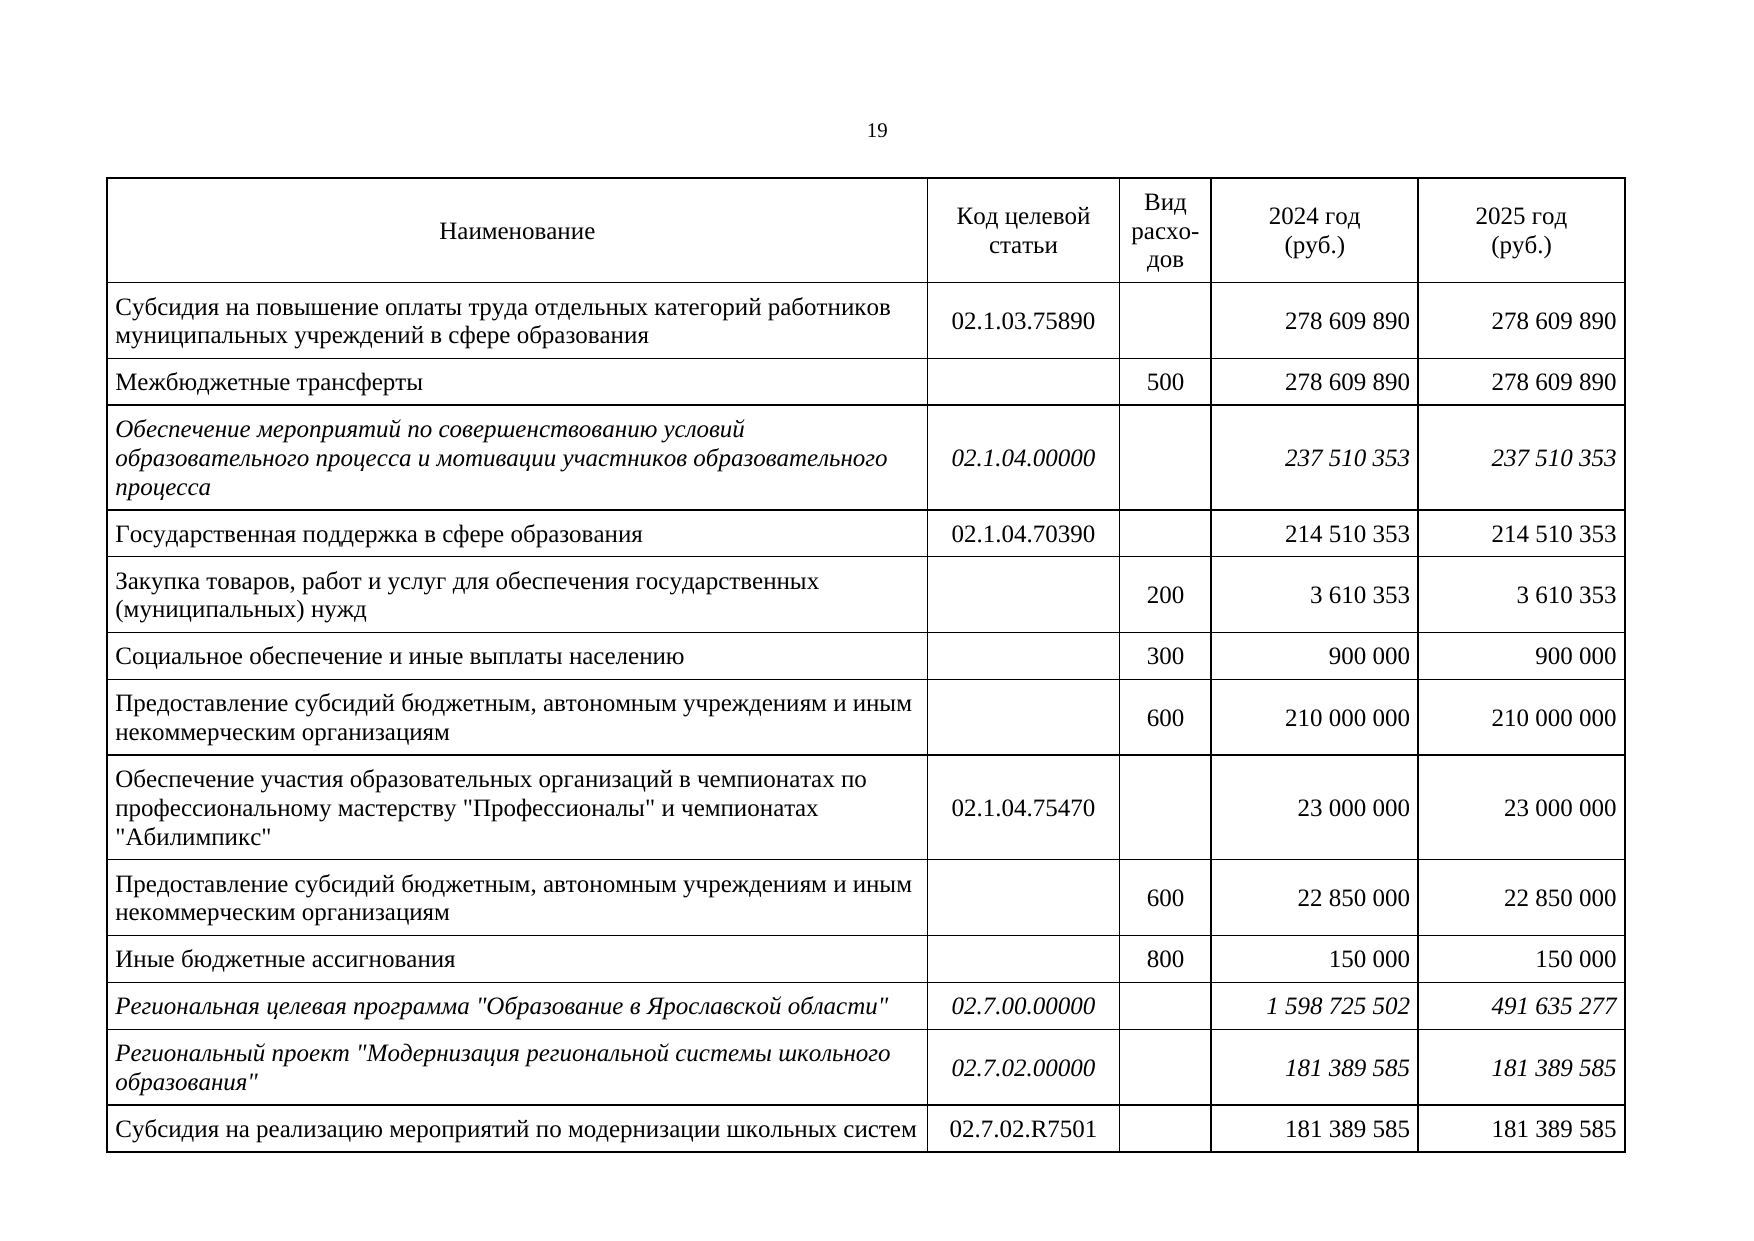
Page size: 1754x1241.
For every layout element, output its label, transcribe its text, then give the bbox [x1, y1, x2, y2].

table_cell [928, 860, 1119, 934]
table_cell 181 389 585 [1419, 1030, 1624, 1104]
table_header Наименование [108, 179, 927, 282]
table_header Код целевой статьи [928, 179, 1119, 282]
table_cell 22 850 000 [1212, 860, 1417, 934]
table_cell 278 609 890 [1212, 283, 1417, 357]
table_cell 214 510 353 [1212, 511, 1417, 556]
table_cell Межбюджетные трансферты [108, 359, 927, 404]
table_cell 210 000 000 [1212, 680, 1417, 754]
table_cell 02.1.04.70390 [928, 511, 1119, 556]
table_cell 278 609 890 [1419, 359, 1624, 404]
table_cell [1120, 1030, 1210, 1104]
table_cell Предоставление субсидий бюджетным, автономным учреждениям и иным некоммерческим организациям [108, 680, 927, 754]
table_cell [928, 936, 1119, 981]
table_cell 150 000 [1419, 936, 1624, 981]
table_cell Социальное обеспечение и иные выплаты населению [108, 633, 927, 678]
table_header 2025 год (руб.) [1419, 179, 1624, 282]
table_cell Государственная поддержка в сфере образования [108, 511, 927, 556]
table_cell Предоставление субсидий бюджетным, автономным учреждениям и иным некоммерческим организациям [108, 860, 927, 934]
table_cell 23 000 000 [1419, 756, 1624, 859]
table_cell 237 510 353 [1212, 406, 1417, 509]
table_cell Региональный проект "Модернизация региональной системы школьного образования" [108, 1030, 927, 1104]
table_cell 1 598 725 502 [1212, 983, 1417, 1028]
table_cell [1120, 1106, 1210, 1151]
table_header Вид расхо-дов [1120, 179, 1210, 282]
table_cell [1120, 406, 1210, 509]
table_cell 900 000 [1212, 633, 1417, 678]
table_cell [108, 1106, 927, 1151]
table_cell 181 389 585 [1419, 1106, 1624, 1151]
table_cell Иные бюджетные ассигнования [108, 936, 927, 981]
table_cell 02.7.00.00000 [928, 983, 1119, 1028]
table_cell [1120, 283, 1210, 357]
table_cell 02.7.02.00000 [928, 1030, 1119, 1104]
table_cell 600 [1120, 860, 1210, 934]
table_cell 200 [1120, 557, 1210, 632]
table_cell Обеспечение мероприятий по совершенствованию условий образовательного процесса и мотивации участников образовательного процесса [108, 406, 927, 509]
table_cell 02.7.02.R7501 [928, 1106, 1119, 1151]
table_cell 02.1.03.75890 [928, 283, 1119, 357]
table_cell 278 609 890 [1419, 283, 1624, 357]
table_cell [1120, 511, 1210, 556]
table_header 2024 год (руб.) [1212, 179, 1417, 282]
table_cell [1120, 756, 1210, 859]
table_cell 300 [1120, 633, 1210, 678]
table_cell 150 000 [1212, 936, 1417, 981]
table_cell 22 850 000 [1419, 860, 1624, 934]
table_cell Региональная целевая программа "Образование в Ярославской области" [108, 983, 927, 1028]
table_cell Обеспечение участия образовательных организаций в чемпионатах по профессиональному мастерству "Профессионалы" и чемпионатах "Абилимпикс" [108, 756, 927, 859]
table_cell 3 610 353 [1212, 557, 1417, 632]
table_cell 237 510 353 [1419, 406, 1624, 509]
table_cell 900 000 [1419, 633, 1624, 678]
table_cell Субсидия на повышение оплаты труда отдельных категорий работников муниципальных учреждений в сфере образования [108, 283, 927, 357]
table_cell 02.1.04.75470 [928, 756, 1119, 859]
table_cell [928, 680, 1119, 754]
table_cell 210 000 000 [1419, 680, 1624, 754]
table_cell 3 610 353 [1419, 557, 1624, 632]
table_cell 500 [1120, 359, 1210, 404]
table_cell 800 [1120, 936, 1210, 981]
table_cell 600 [1120, 680, 1210, 754]
table_cell 491 635 277 [1419, 983, 1624, 1028]
table_cell [928, 633, 1119, 678]
table_cell 278 609 890 [1212, 359, 1417, 404]
table_cell 23 000 000 [1212, 756, 1417, 859]
table_cell Закупка товаров, работ и услуг для обеспечения государственных (муниципальных) нужд [108, 557, 927, 632]
table_cell 181 389 585 [1212, 1106, 1417, 1151]
table_cell 02.1.04.00000 [928, 406, 1119, 509]
table_cell [1120, 983, 1210, 1028]
table_cell [928, 359, 1119, 404]
table_cell [928, 557, 1119, 632]
table_cell 214 510 353 [1419, 511, 1624, 556]
table_cell 181 389 585 [1212, 1030, 1417, 1104]
